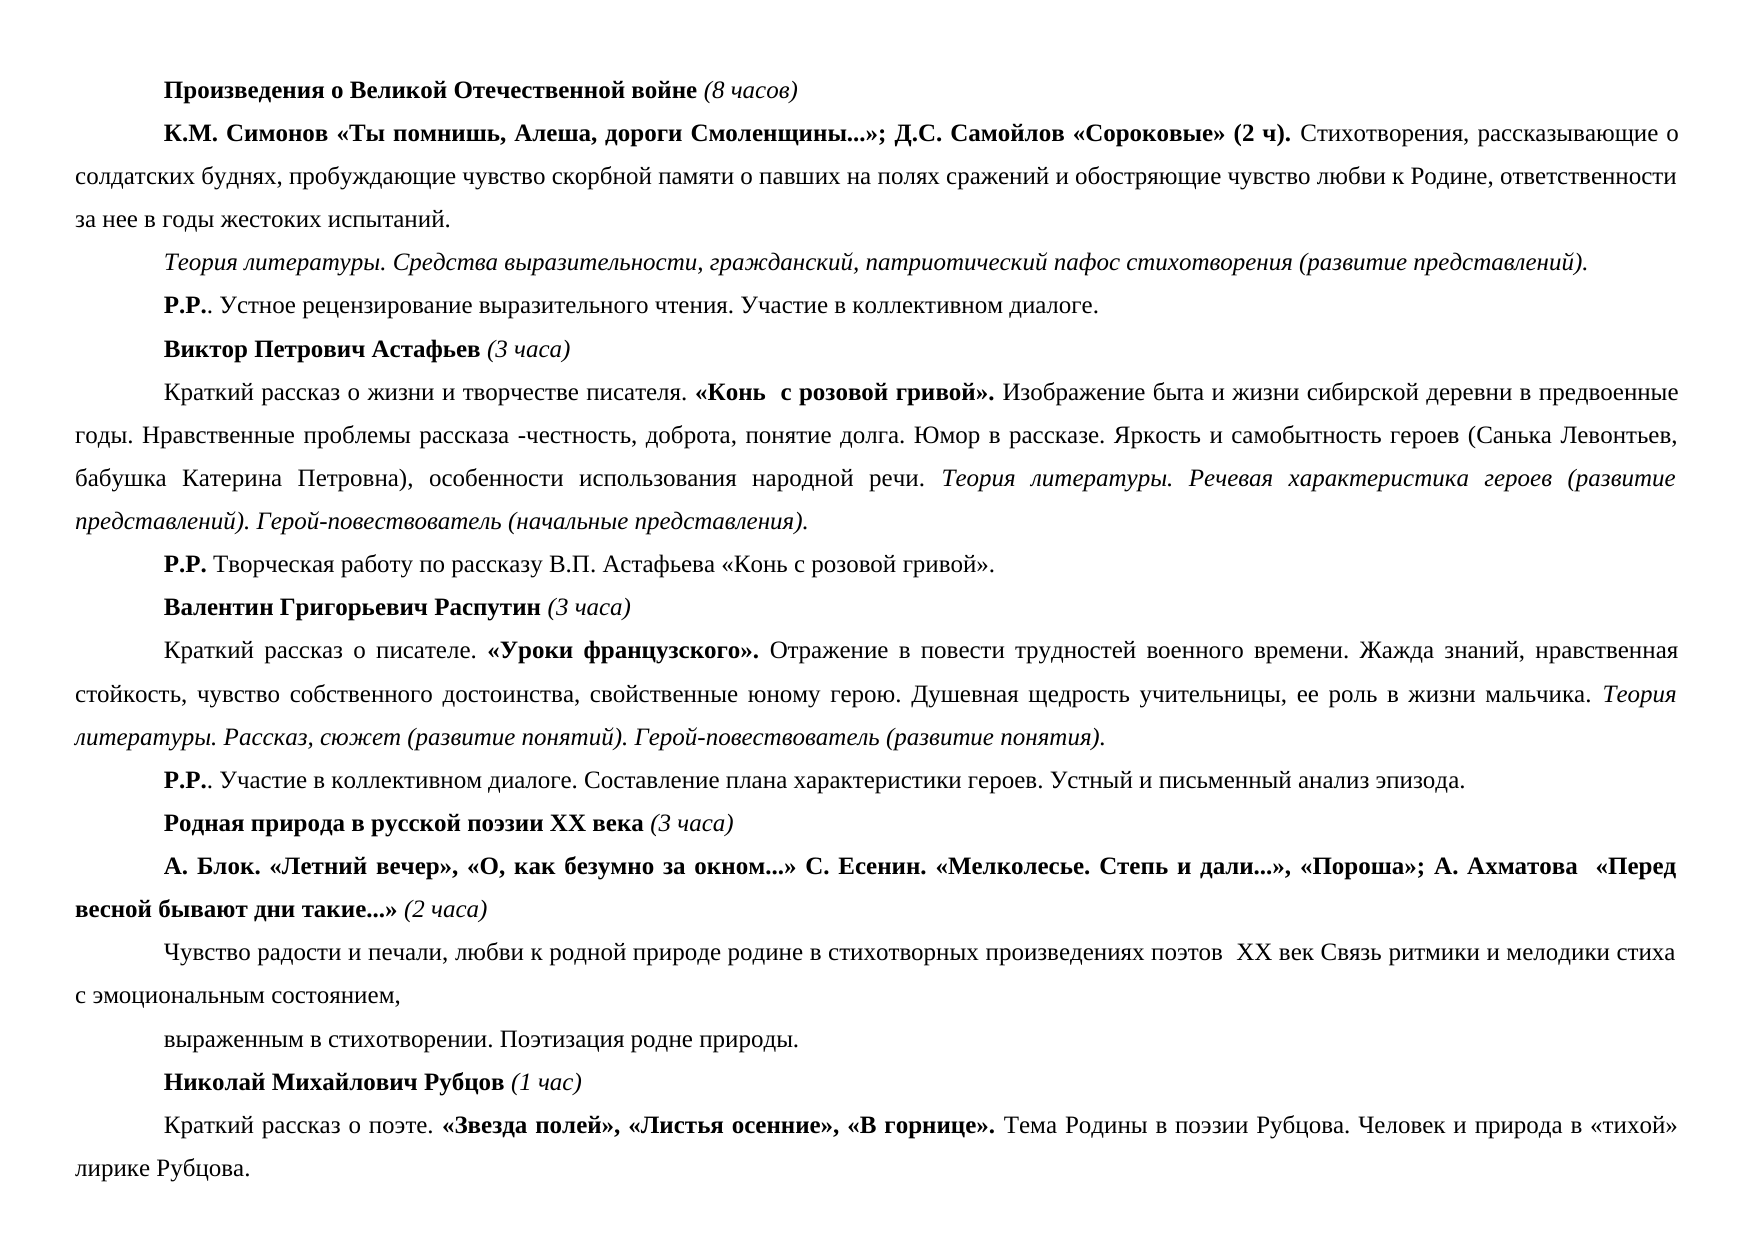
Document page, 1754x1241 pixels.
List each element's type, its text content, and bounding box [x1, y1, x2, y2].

text Краткий рассказ о жизни и творчестве писателя. «Конь с розовой гривой». Изображение быта и жизни сибирской деревни в предвоенные годы. Нравственные проблемы рассказа -честность, доброта, понятие долга. Юмор в рассказе. Яркость и самобытность героев (Санька Левонтьев, бабушка Катерина Петровна), особенности использования народной речи. Теория литературы. Речевая характеристика героев (развитие представлений). Герой-повествователь (начальные представления). [75, 377, 1679, 535]
text А. Блок. «Летний вечер», «О, как безумно за окном...» С. Есенин. «Мелколесье. Степь и дали...», «Пороша»; А. Ахматова «Перед весной бывают дни такие...» (2 часа) [75, 851, 1679, 923]
text Виктор Петрович Астафьев (3 часа) [75, 334, 1679, 362]
text Краткий рассказ о поэте. «Звезда полей», «Листья осенние», «В горнице». Тема Родины в поэзии Рубцова. Человек и природа в «тихой» лирике Рубцова. [75, 1110, 1679, 1182]
text К.М. Симонов «Ты помнишь, Алеша, дороги Смоленщины...»; Д.С. Самойлов «Сороковые» (2 ч). Стихотворения, рассказывающие о солдатских буднях, пробуждающие чувство скорбной памяти о павших на полях сражений и обостряющие чувство любви к Родине, ответственности за нее в годы жестоких испытаний. [75, 118, 1679, 233]
text Валентин Григорьевич Распутин (3 часа) [75, 592, 1679, 621]
text Чувство радости и печали, любви к родной природе родине в стихотворных произведениях поэтов XX век Связь ритмики и мелодики стиха с эмоциональным состоянием, [75, 937, 1679, 1009]
text Краткий рассказ о писателе. «Уроки французского». Отражение в повести трудностей военного времени. Жажда знаний, нравственная стойкость, чувство собственного достоинства, свойственные юному герою. Душевная щедрость учительницы, ее роль в жизни мальчика. Теория литературы. Рассказ, сюжет (развитие понятий). Герой-повествователь (развитие понятия). [75, 636, 1679, 751]
text Теория литературы. Средства выразительности, гражданский, патриотический пафос стихотворения (развитие представлений). [75, 247, 1679, 276]
text Р.Р.. Устное рецензирование выразительного чтения. Участие в коллективном диалоге. [75, 291, 1679, 319]
text Р.Р.. Участие в коллективном диалоге. Составление плана характеристики героев. Устный и письменный анализ эпизода. [75, 765, 1679, 794]
text Николай Михайлович Рубцов (1 час) [75, 1067, 1679, 1096]
text Р.Р. Творческая работу по рассказу В.П. Астафьева «Конь с розовой гривой». [75, 549, 1679, 578]
text Родная природа в русской поэзии XX века (3 часа) [75, 808, 1679, 837]
text Произведения о Великой Отечественной войне (8 часов) [75, 75, 1679, 104]
text выраженным в стихотворении. Поэтизация родне природы. [75, 1024, 1679, 1052]
